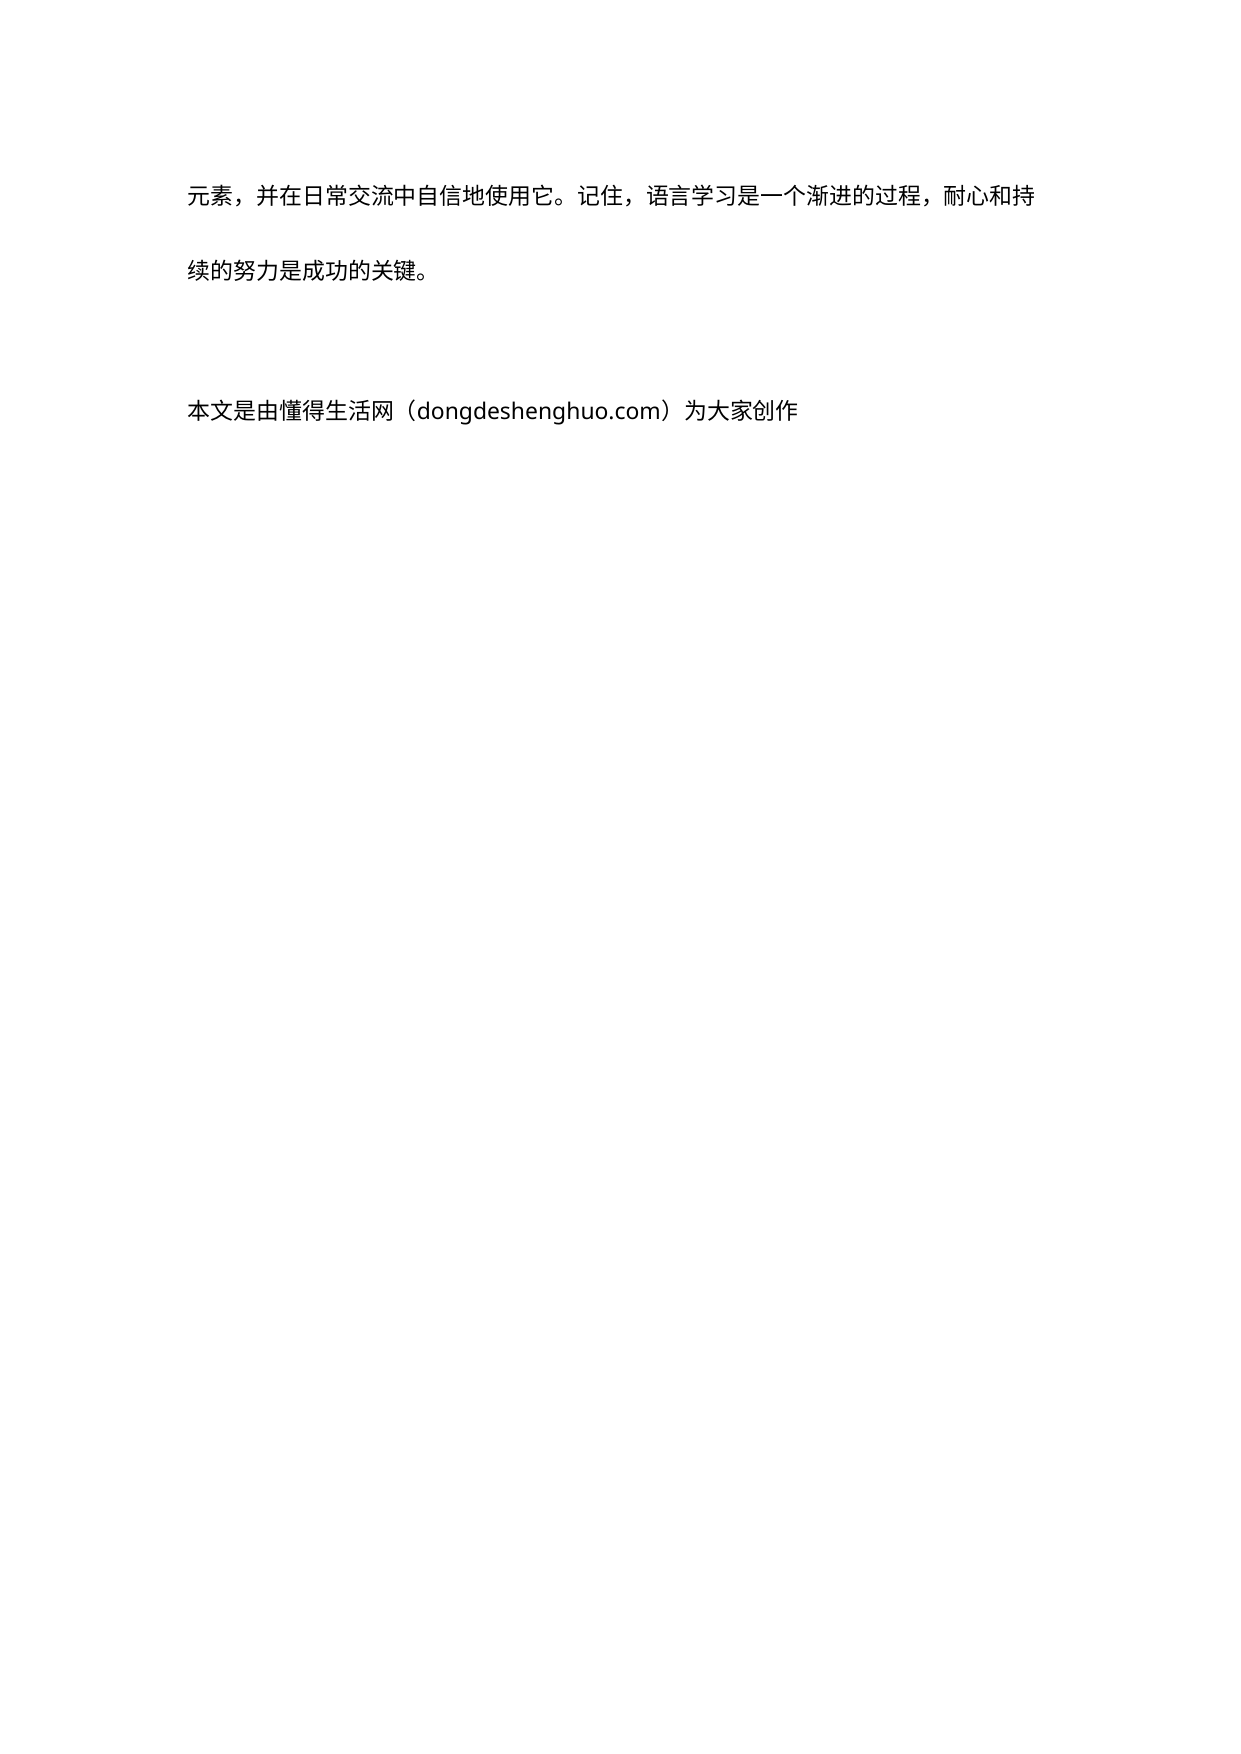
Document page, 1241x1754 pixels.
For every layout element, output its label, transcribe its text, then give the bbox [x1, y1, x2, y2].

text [187, 162, 1053, 302]
text 本文是由懂得生活网（dongdeshenghuo.com）为大家创作 [187, 377, 1053, 442]
